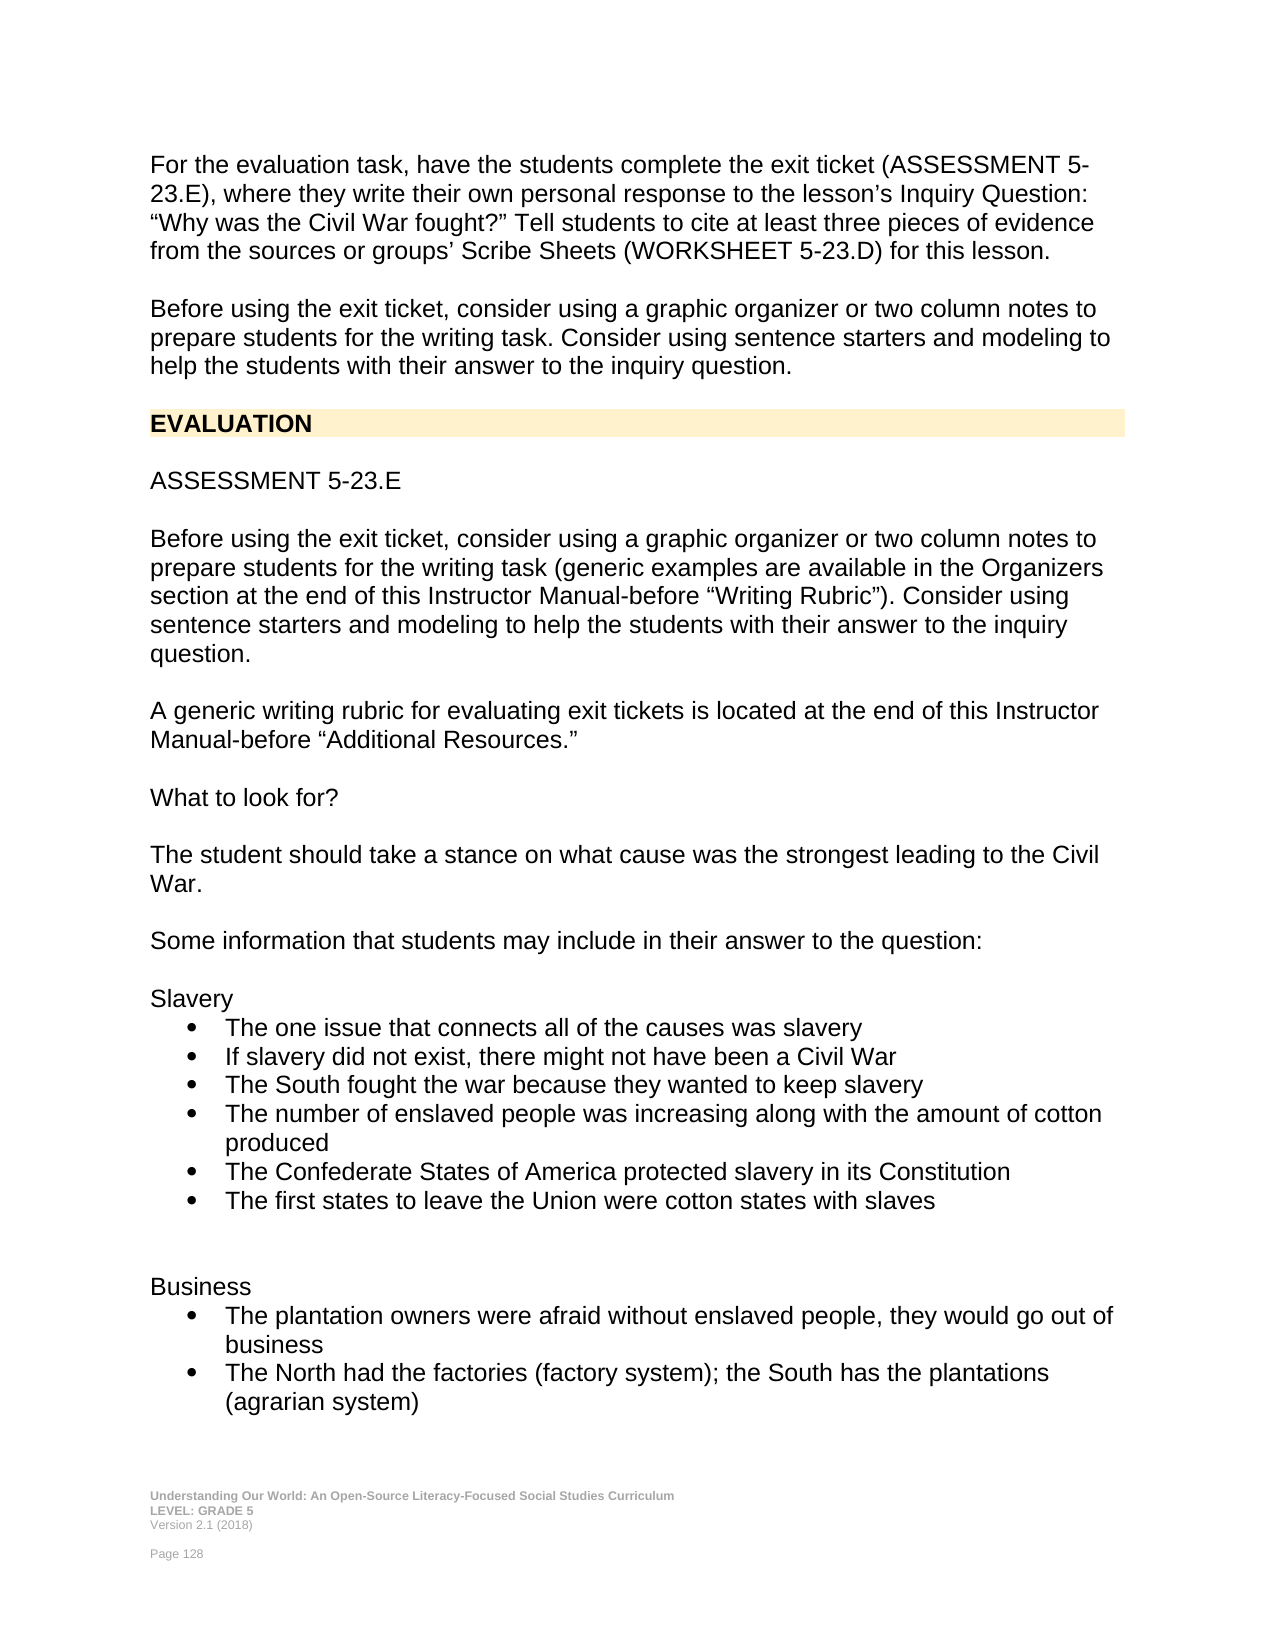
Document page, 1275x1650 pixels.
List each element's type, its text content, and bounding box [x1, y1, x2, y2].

text Before using the exit ticket, consider using a graphic organizer or two column notes to prepare students for the writing task. Consider using sentence starters and modeling to help the students with their answer to the inquiry question. [150, 294, 1125, 380]
list The plantation owners were afraid without enslaved people, they would go out of business [187, 1301, 1125, 1358]
text Some information that students may include in their answer to the question: [150, 926, 1125, 955]
list The number of enslaved people was increasing along with the amount of cotton produced [187, 1099, 1125, 1157]
text ASSESSMENT 5-23.E [150, 466, 1125, 495]
text EVALUATION [150, 409, 1125, 437]
list The South fought the war because they wanted to keep slavery [187, 1070, 1125, 1099]
text A generic writing rubric for evaluating exit tickets is located at the end of this Instructor Manual-before “Additional Resources.” [150, 696, 1125, 754]
list The one issue that connects all of the causes was slavery [187, 1013, 1125, 1041]
list The North had the factories (factory system); the South has the plantations (agrarian system) [187, 1358, 1125, 1416]
text Slavery [150, 984, 1125, 1013]
text What to look for? [150, 783, 1125, 811]
text The student should take a stance on what cause was the strongest leading to the Civil War. [150, 840, 1125, 898]
list The Confederate States of America protected slavery in its Constitution [187, 1157, 1125, 1186]
list The first states to leave the Union were cotton states with slaves [187, 1186, 1125, 1214]
text Business [150, 1272, 1125, 1301]
text For the evaluation task, have the students complete the exit ticket (ASSESSMENT 5-23.E), where they write their own personal response to the lesson’s Inquiry Question: “Why was the Civil War fought?” Tell students to cite at least three pieces of evidence from the sources or groups’ Scribe Sheets (WORKSHEET 5-23.D) for this lesson. [150, 150, 1125, 265]
text Before using the exit ticket, consider using a graphic organizer or two column notes to prepare students for the writing task (generic examples are available in the Organizers section at the end of this Instructor Manual-before “Writing Rubric”). Consider using sentence starters and modeling to help the students with their answer to the inquiry question. [150, 524, 1125, 668]
list If slavery did not exist, there might not have been a Civil War [187, 1041, 1125, 1070]
